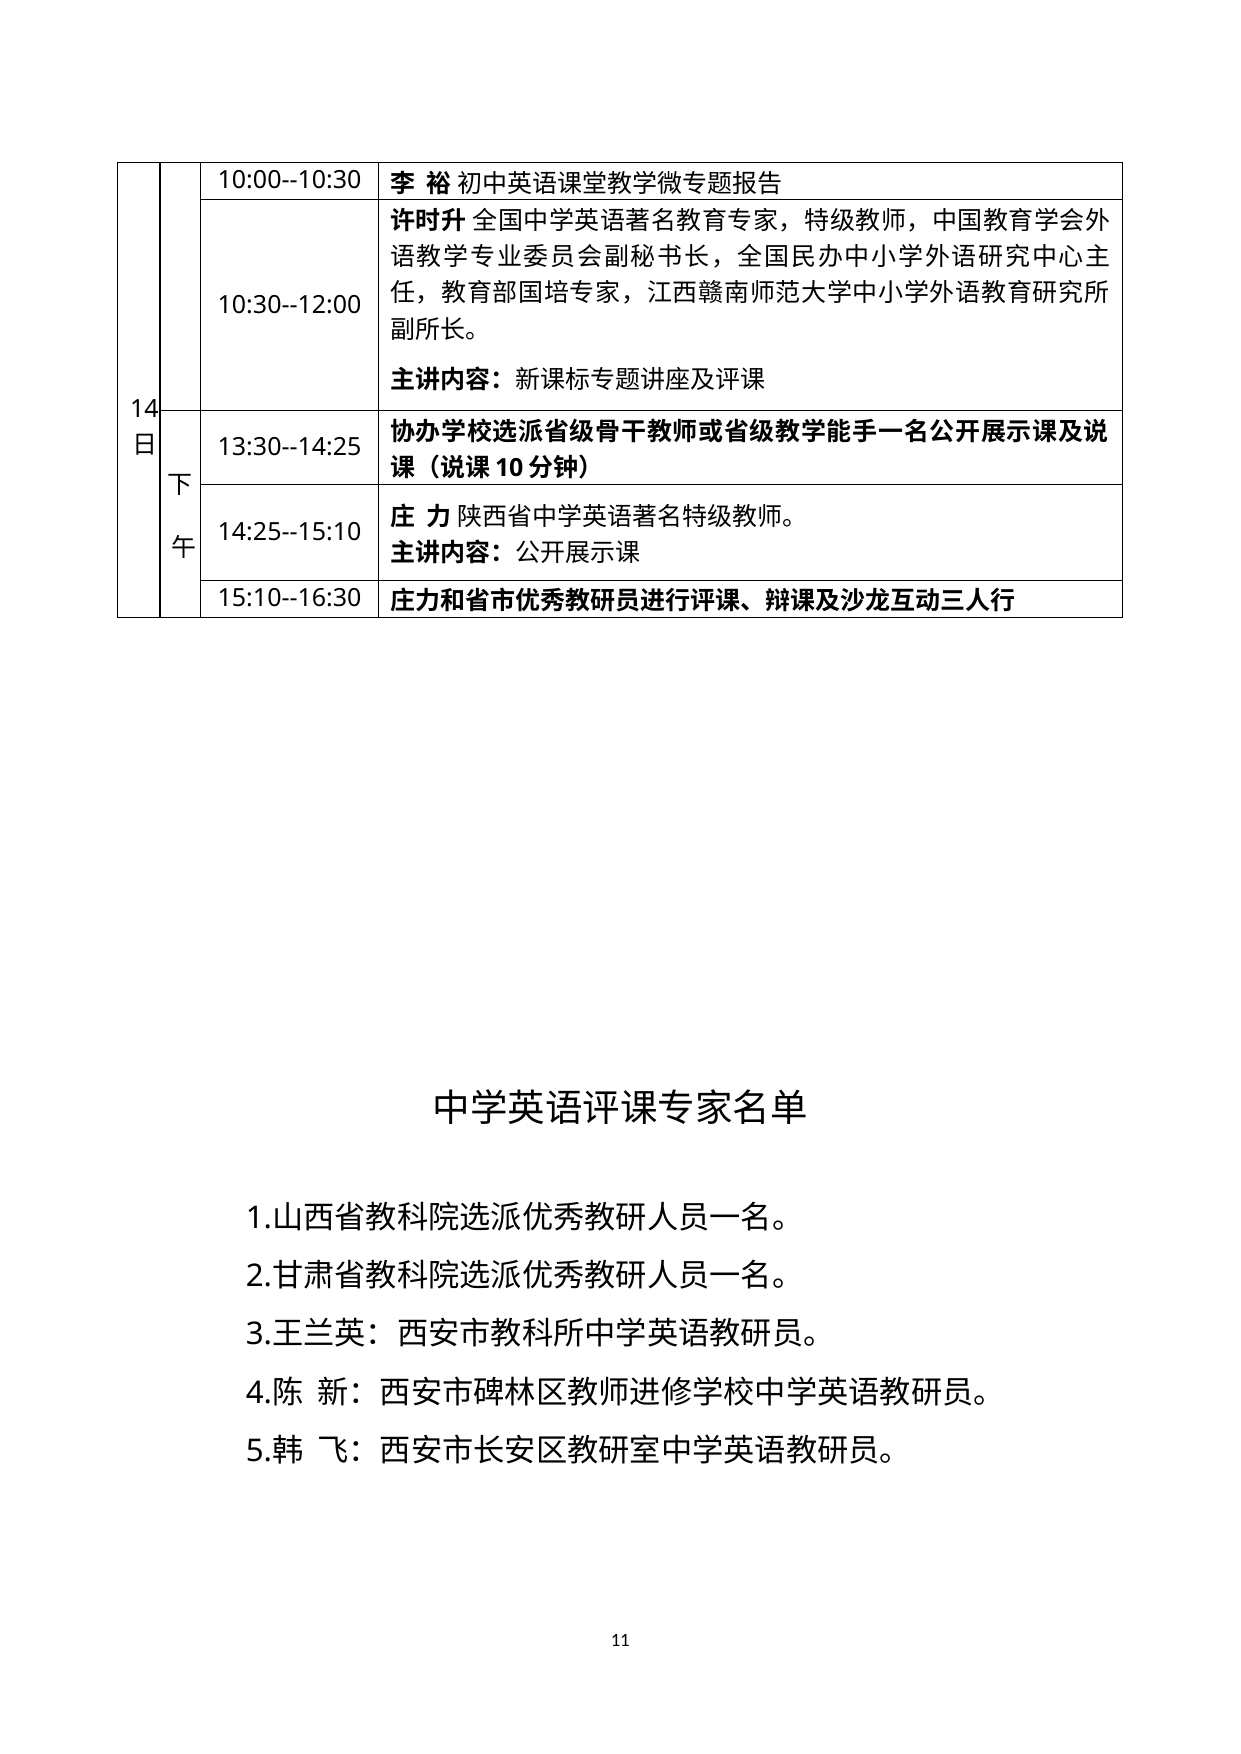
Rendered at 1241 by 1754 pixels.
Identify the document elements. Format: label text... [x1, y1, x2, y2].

table_cell 协办学校选派省级骨干教师或省级教学能手一名公开展示课及说课（说课10分钟） [379, 411, 1122, 484]
text 3.王兰英：西安市教科所中学英语教研员。 [183, 1298, 1057, 1356]
table_cell 许时升 全国中学英语著名教育专家，特级教师，中国教育学会外语教学专业委员会副秘书长，全国民办中小学外语研究中心主任，教育部国培专家，江西赣南师范大学中小学外语教育研究所副所长。 主讲内容：新课标专题讲座及评课 [379, 200, 1122, 410]
table_cell 李 裕 初中英语课堂教学微专题报告 [379, 163, 1122, 199]
text 2.甘肃省教科院选派优秀教研人员一名。 [183, 1240, 1057, 1298]
table_cell 15:10--16:30 [201, 581, 378, 617]
table_cell 10:30--12:00 [201, 200, 378, 410]
text 5.韩 飞：西安市长安区教研室中学英语教研员。 [183, 1415, 1057, 1473]
text 1.山西省教科院选派优秀教研人员一名。 [183, 1181, 1057, 1240]
text 中学英语评课专家名单 [183, 1073, 1057, 1138]
table_cell 13:30--14:25 [201, 411, 378, 484]
table_cell 庄 力 陕西省中学英语著名特级教师。 主讲内容：公开展示课 [379, 485, 1122, 580]
text 4.陈 新：西安市碑林区教师进修学校中学英语教研员。 [183, 1356, 1057, 1415]
table_cell 下 午 [161, 411, 200, 617]
table_cell 10:00--10:30 [201, 163, 378, 199]
table_cell 庄力和省市优秀教研员进行评课、辩课及沙龙互动三人行 [379, 581, 1122, 617]
table_cell 14:25--15:10 [201, 485, 378, 580]
